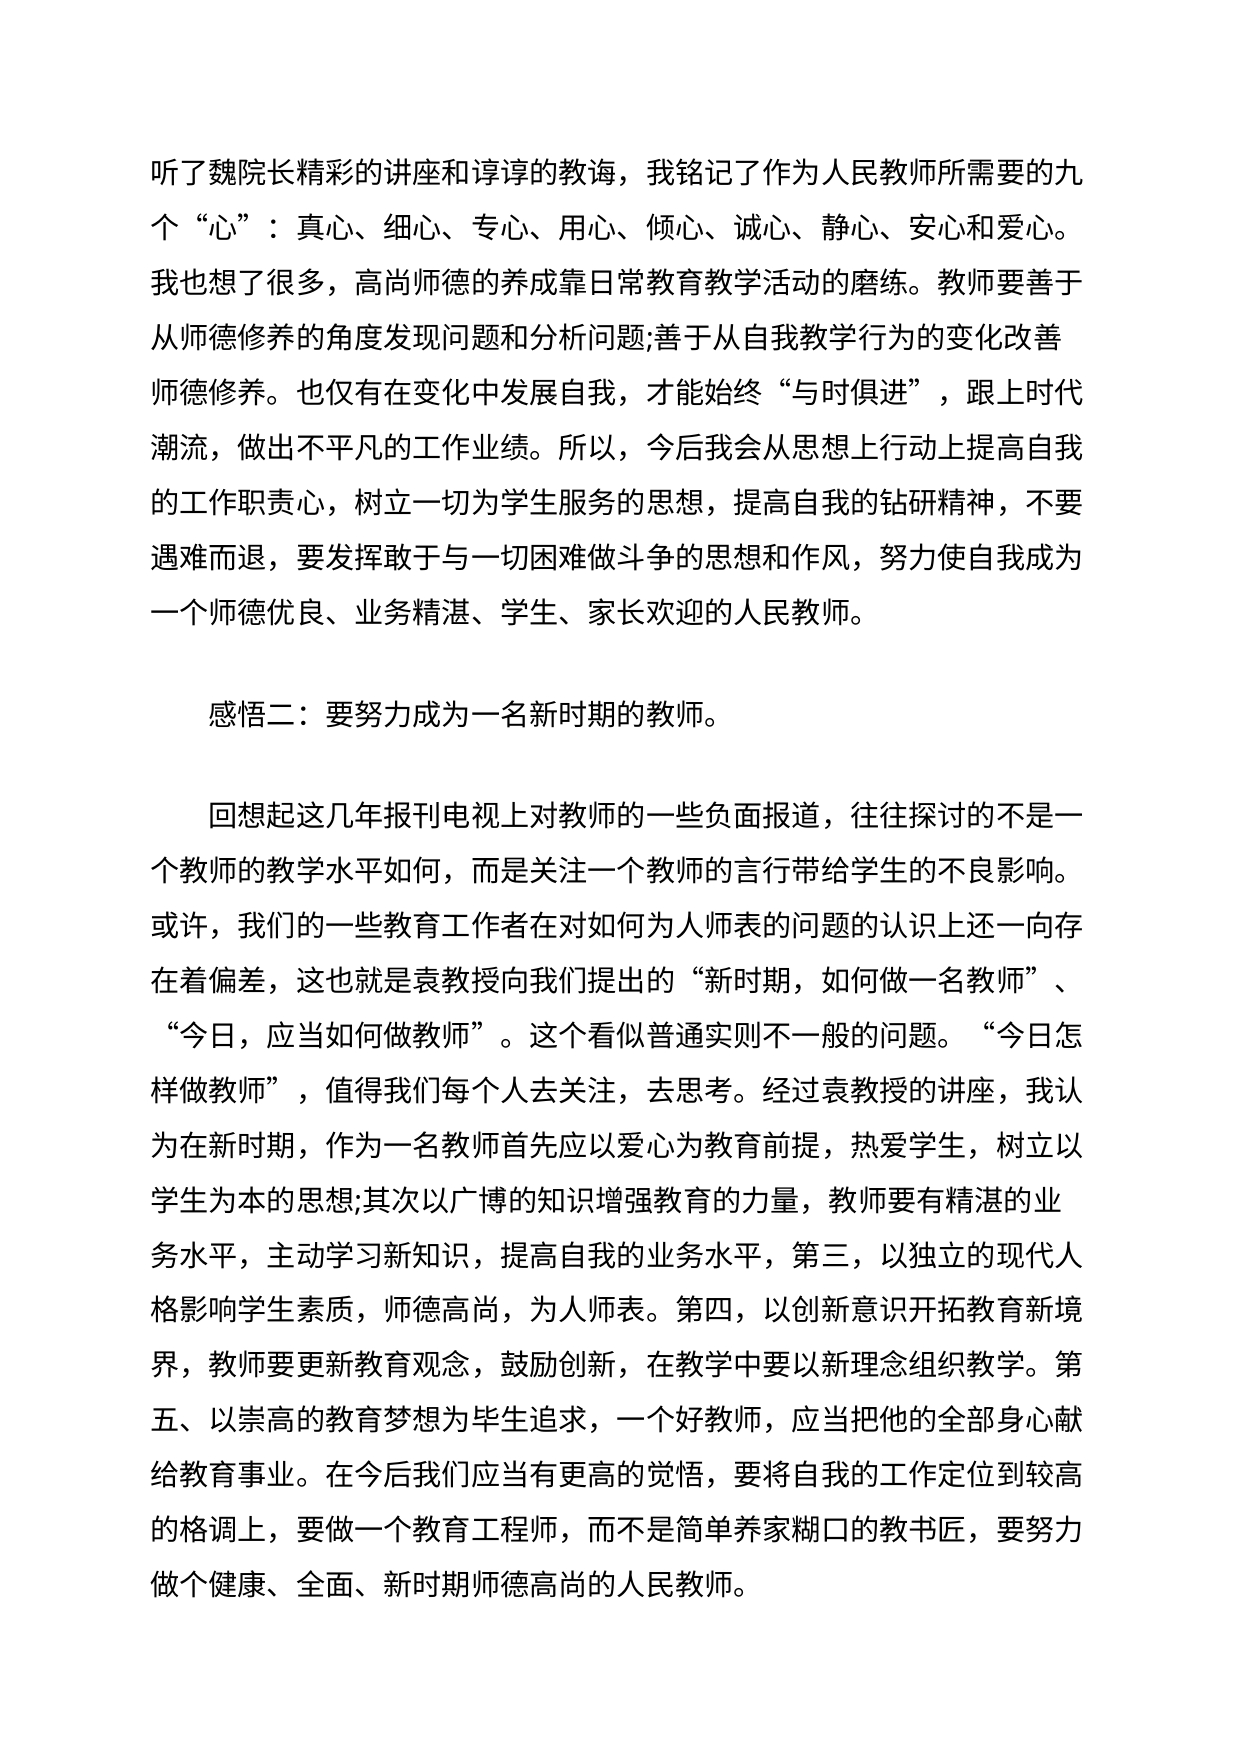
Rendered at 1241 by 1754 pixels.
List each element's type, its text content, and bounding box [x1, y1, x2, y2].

text 回想起这几年报刊电视上对教师的一些负面报道，往往探讨的不是一个教师的教学水平如何，而是关注一个教师的言行带给学生的不良影响。或许，我们的一些教育工作者在对如何为人师表的问题的认识上还一向存在着偏差，这也就是袁教授向我们提出的“新时期，如何做一名教师”、“今日，应当如何做教师”。这个看似普通实则不一般的问题。“今日怎样做教师”，值得我们每个人去关注，去思考。经过袁教授的讲座，我认为在新时期，作为一名教师首先应以爱心为教育前提，热爱学生，树立以学生为本的思想;其次以广博的知识增强教育的力量，教师要有精湛的业务水平，主动学习新知识，提高自我的业务水平，第三，以独立的现代人格影响学生素质，师德高尚，为人师表。第四，以创新意识开拓教育新境界，教师要更新教育观念，鼓励创新，在教学中要以新理念组织教学。第五、以崇高的教育梦想为毕生追求，一个好教师，应当把他的全部身心献给教育事业。在今后我们应当有更高的觉悟，要将自我的工作定位到较高的格调上，要做一个教育工程师，而不是简单养家糊口的教书匠，要努力做个健康、全面、新时期师德高尚的人民教师。 [150, 793, 1090, 1604]
text 感悟二：要努力成为一名新时期的教师。 [150, 691, 1090, 733]
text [150, 150, 1090, 632]
